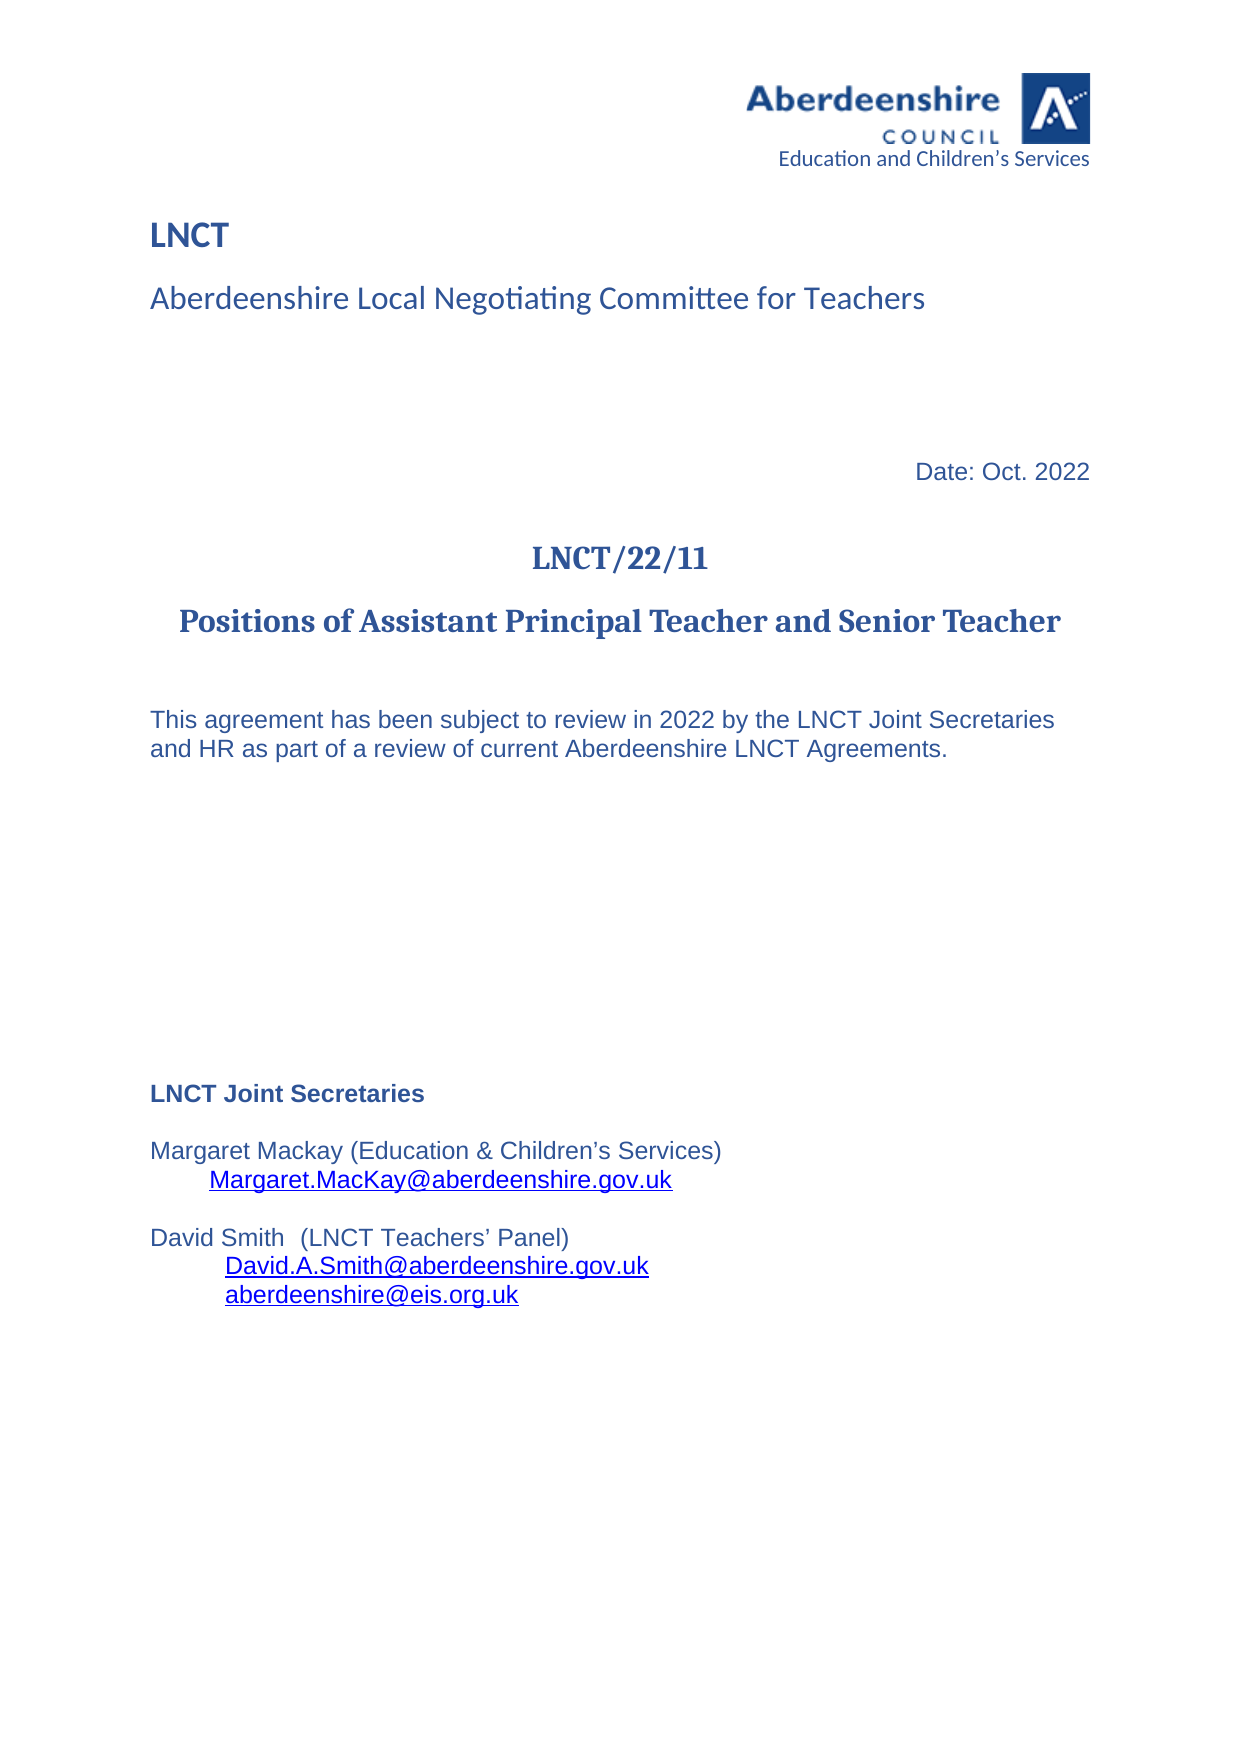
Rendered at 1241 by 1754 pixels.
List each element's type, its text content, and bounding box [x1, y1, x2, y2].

text This agreement has been subject to review in 2022 by the LNCT Joint Secretaries and HR as part of a review of current Aberdeenshire LNCT Agreements. [150, 705, 1090, 762]
text Positions of Assistant Principal Teacher and Senior Teacher [150, 603, 1090, 641]
text LNCT Joint Secretaries [150, 1079, 1090, 1107]
text David Smith (LNCT Teachers’ Panel) [150, 1222, 1090, 1251]
picture [746, 73, 1091, 144]
text Margaret Mackay (Education & Children’s Services) Margaret.MacKay@aberdeenshire.gov.uk [150, 1136, 1090, 1194]
text Date: Oct. 2022 [150, 457, 1090, 486]
text LNCT [150, 211, 1090, 256]
text LNCT/22/11 [150, 539, 1090, 578]
text Aberdeenshire Local Negotiating Committee for Teachers [150, 277, 1090, 317]
text David.A.Smith@aberdeenshire.gov.uk aberdeenshire@eis.org.uk [150, 1251, 1090, 1309]
